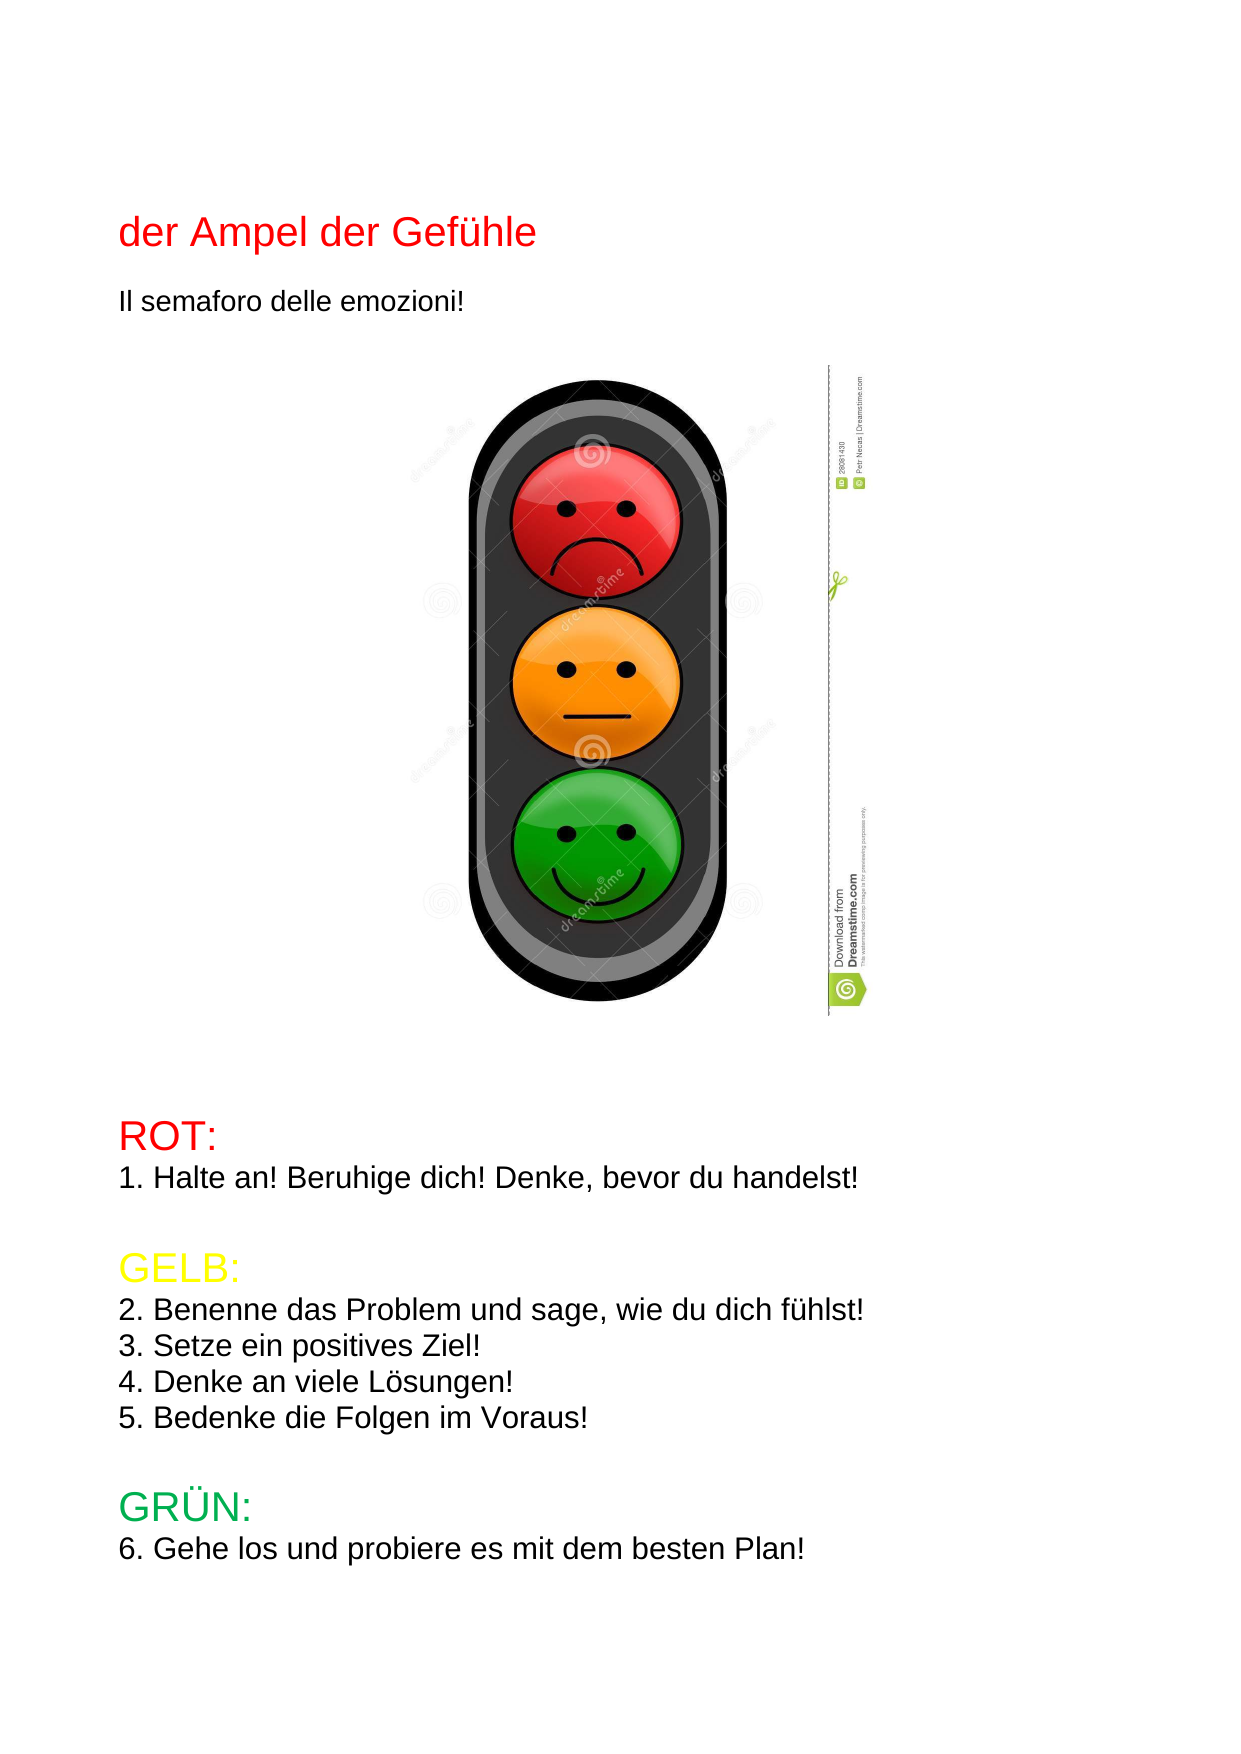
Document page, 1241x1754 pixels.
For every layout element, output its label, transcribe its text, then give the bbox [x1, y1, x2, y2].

text 1. Halte an! Beruhige dich! Denke, bevor du handelst! [118, 1159, 1122, 1195]
text 4. Denke an viele Lösungen! [118, 1363, 1122, 1399]
text ROT: [118, 1111, 1122, 1159]
text GELB: [118, 1243, 1122, 1291]
text Il semaforo delle emozioni! [118, 284, 1122, 317]
text GRÜN: [118, 1482, 1122, 1530]
text der Ampel der Gefühle [118, 207, 1122, 255]
text 5. Bedenke die Folgen im Voraus! [118, 1399, 1122, 1434]
picture [367, 365, 873, 1016]
text 2. Benenne das Problem und sage, wie du dich fühlst! [118, 1291, 1122, 1327]
text 3. Setze ein positives Ziel! [118, 1327, 1122, 1363]
text 6. Gehe los und probiere es mit dem besten Plan! [118, 1530, 1122, 1566]
